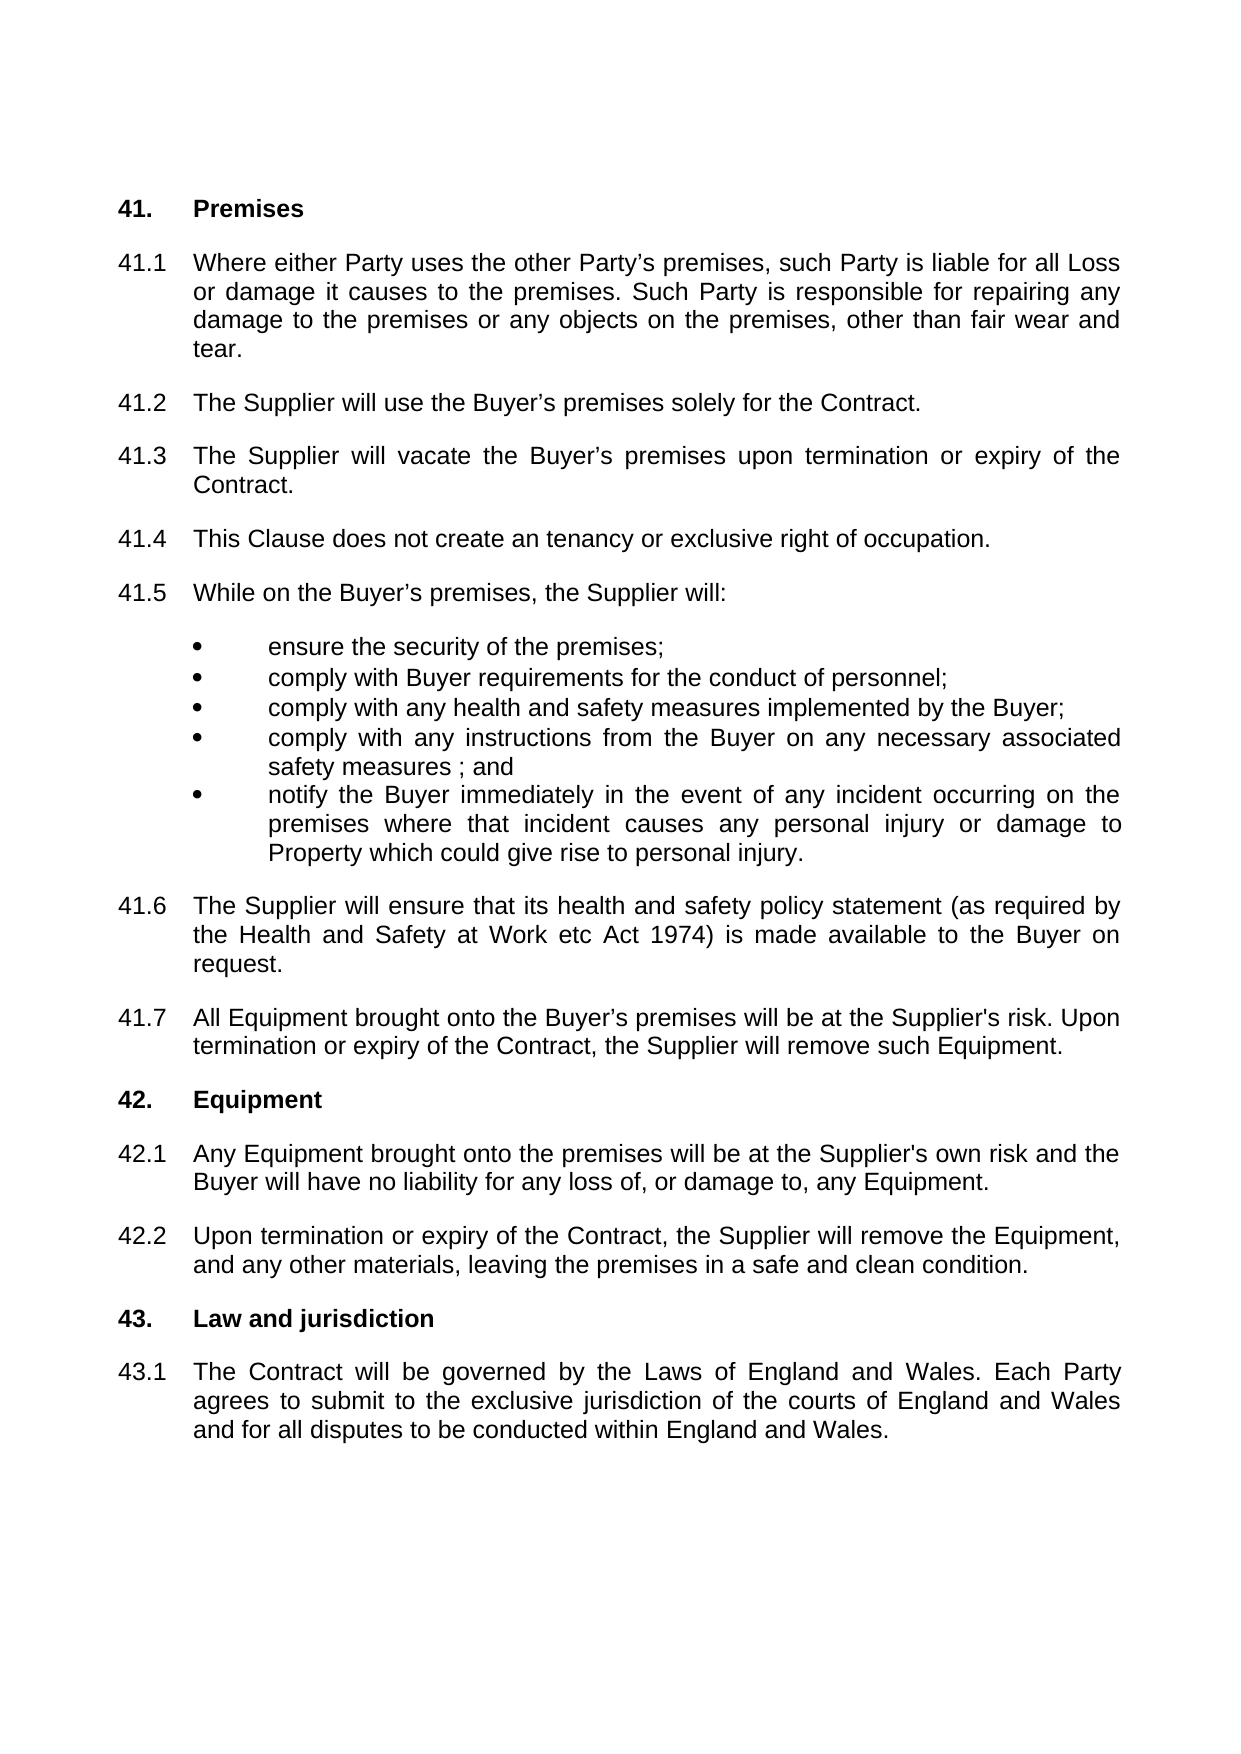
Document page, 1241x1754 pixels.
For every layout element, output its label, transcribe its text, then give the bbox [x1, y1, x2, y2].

subtitle Law and jurisdiction [118, 1304, 1165, 1332]
list While on the Buyer’s premises, the Supplier will: [118, 578, 1165, 606]
list The Supplier will vacate the Buyer’s premises upon termination or expiry of the Contract. [118, 441, 1122, 499]
list comply with Buyer requirements for the conduct of personnel; [193, 662, 1165, 692]
list The Contract will be governed by the Laws of England and Wales. Each Party agrees to submit to the exclusive jurisdiction of the courts of England and Wales and for all disputes to be conducted within England and Wales. [118, 1357, 1122, 1444]
list All Equipment brought onto the Buyer’s premises will be at the Supplier's risk. Upon termination or expiry of the Contract, the Supplier will remove such Equipment. [118, 1002, 1122, 1060]
list ensure the security of the premises; [193, 631, 1165, 662]
list Where either Party uses the other Party’s premises, such Party is liable for all Loss or damage it causes to the premises. Such Party is responsible for repairing any damage to the premises or any objects on the premises, other than fair wear and tear. [118, 248, 1122, 363]
subtitle Equipment [118, 1085, 1165, 1114]
list The Supplier will use the Buyer’s premises solely for the Contract. [118, 388, 1165, 416]
list Upon termination or expiry of the Contract, the Supplier will remove the Equipment, and any other materials, leaving the premises in a safe and clean condition. [118, 1221, 1122, 1279]
list comply with any instructions from the Buyer on any necessary associated safety measures ; and [193, 723, 1122, 780]
subtitle Premises [118, 194, 1165, 223]
list Any Equipment brought onto the premises will be at the Supplier's own risk and the Buyer will have no liability for any loss of, or damage to, any Equipment. [118, 1139, 1122, 1196]
list The Supplier will ensure that its health and safety policy statement (as required by the Health and Safety at Work etc Act 1974) is made available to the Buyer on request. [118, 891, 1122, 977]
list notify the Buyer immediately in the event of any incident occurring on the premises where that incident causes any personal injury or damage to Property which could give rise to personal injury. [193, 780, 1122, 867]
list This Clause does not create an tenancy or exclusive right of occupation. [118, 524, 1165, 553]
list comply with any health and safety measures implemented by the Buyer; [193, 692, 1165, 723]
